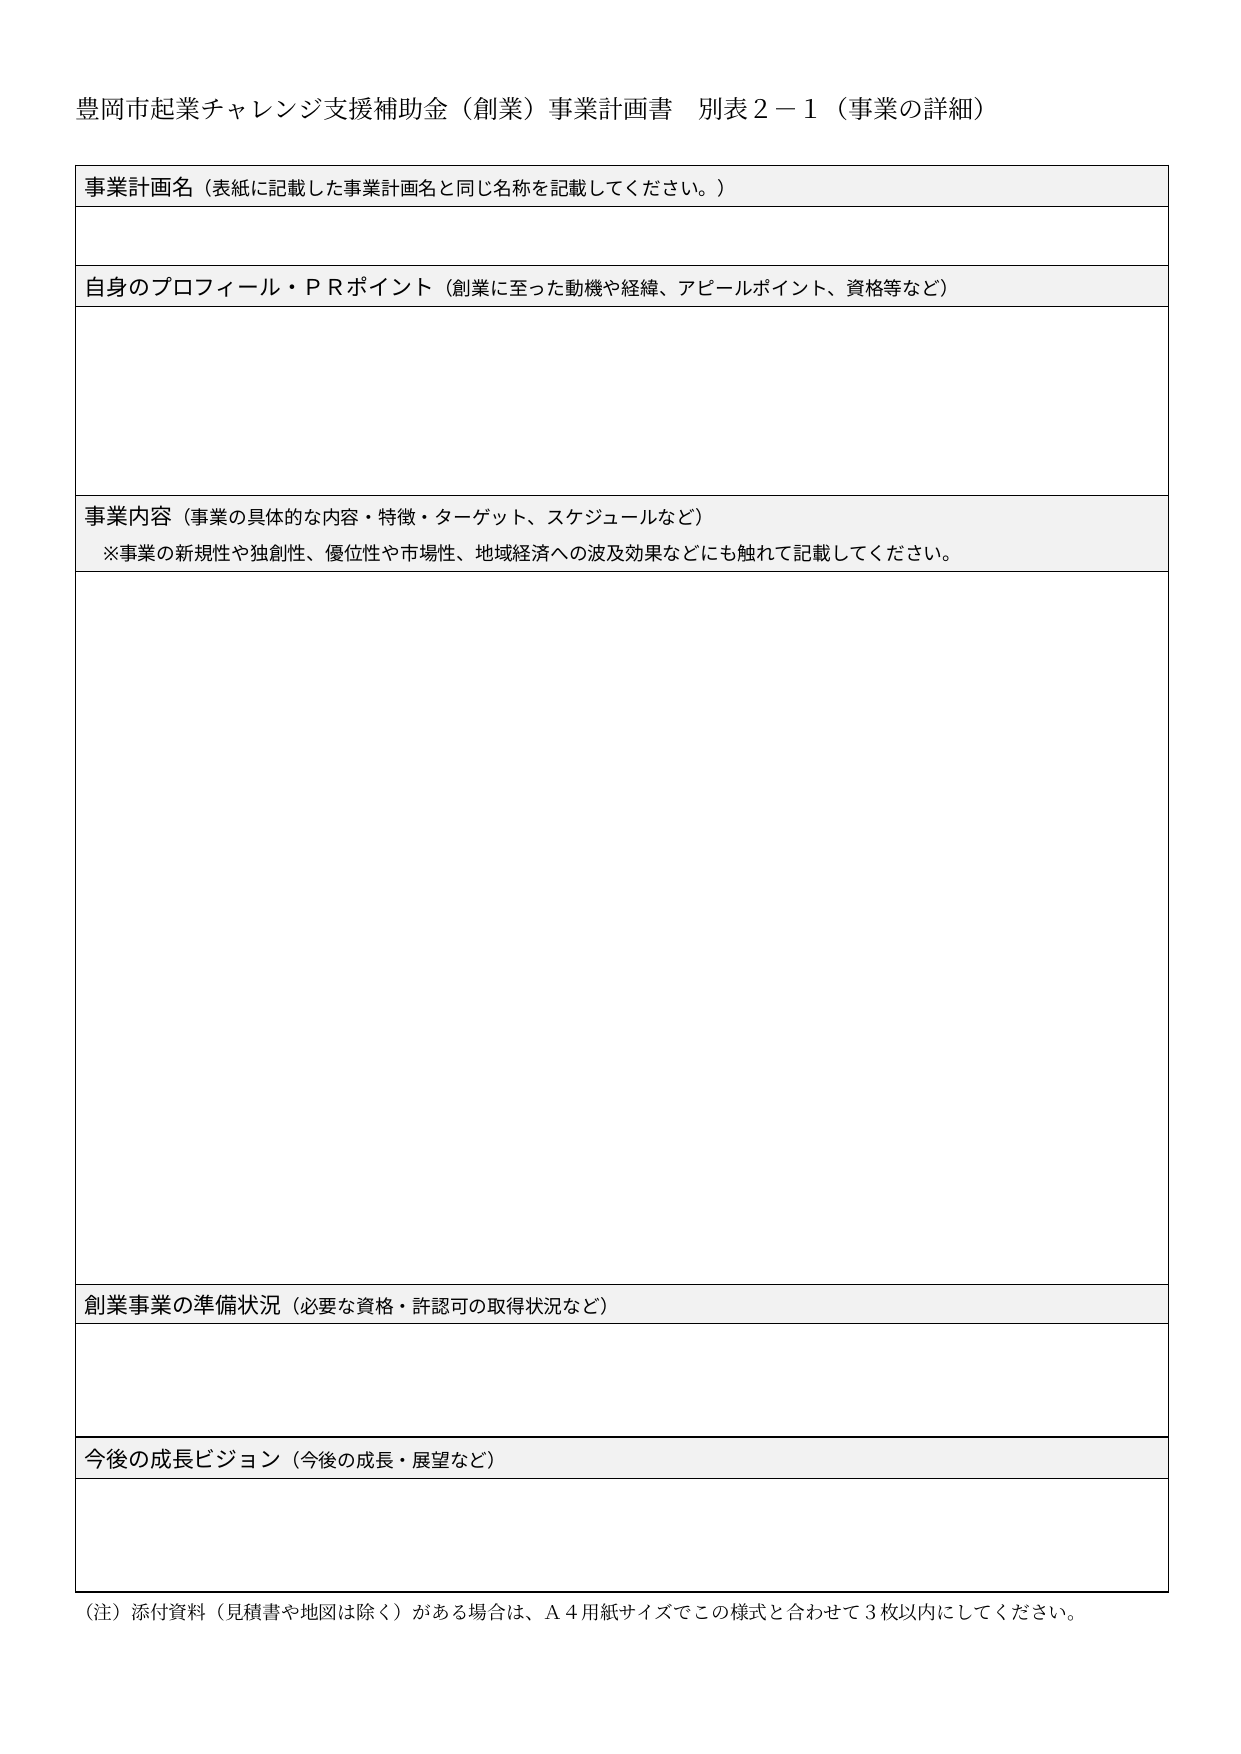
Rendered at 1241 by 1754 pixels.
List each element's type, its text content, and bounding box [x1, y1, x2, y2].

table_cell 事業内容（事業の具体的な内容・特徴・ターゲット、スケジュールなど） ※事業の新規性や独創性、優位性や市場性、地域経済への波及効果などにも触れて記載してください。 [76, 496, 1168, 571]
table_cell [76, 207, 1168, 265]
table_cell [76, 1324, 1168, 1436]
table_cell 創業事業の準備状況（必要な資格・許認可の取得状況など） [76, 1285, 1168, 1323]
text （注）添付資料（見積書や地図は除く）がある場合は、Ａ４用紙サイズでこの様式と合わせて３枚以内にしてください。 [75, 1592, 1212, 1630]
table_cell [76, 307, 1168, 495]
text 豊岡市起業チャレンジ支援補助金（創業）事業計画書 別表２－１（事業の詳細） [75, 89, 1212, 127]
table_cell 今後の成長ビジョン（今後の成長・展望など） [76, 1438, 1168, 1478]
table_cell [76, 572, 1168, 1284]
table_cell 自身のプロフィール・ＰＲポイント（創業に至った動機や経緯、アピールポイント、資格等など） [76, 266, 1168, 306]
table_cell [76, 1479, 1168, 1591]
table_header 事業計画名（表紙に記載した事業計画名と同じ名称を記載してください。） [76, 166, 1168, 206]
